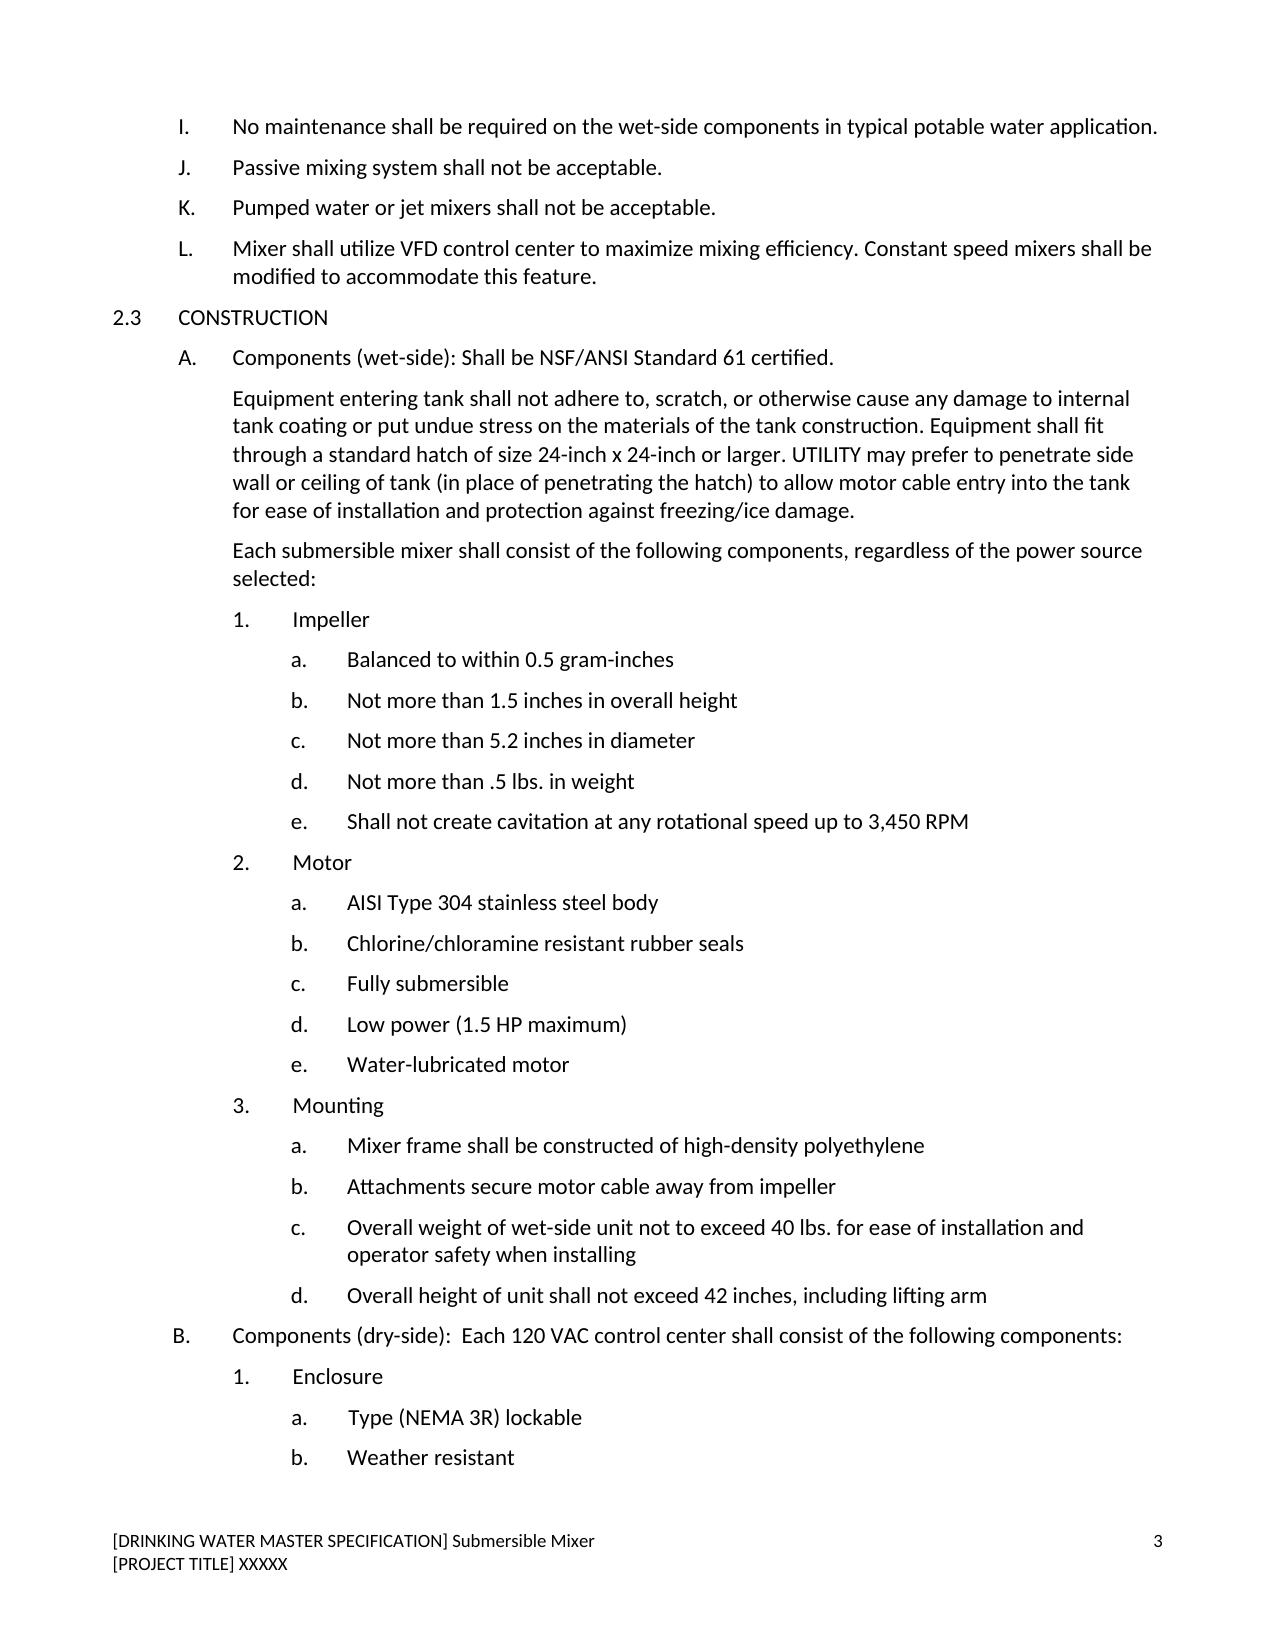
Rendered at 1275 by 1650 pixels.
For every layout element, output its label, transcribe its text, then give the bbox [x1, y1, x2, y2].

text 2.3 CONSTRUCTION [112, 303, 1162, 331]
list Shall not create cavitation at any rotational speed up to 3,450 RPM [291, 807, 1162, 835]
list Not more than 1.5 inches in overall height [291, 686, 1162, 714]
text J. Passive mixing system shall not be acceptable. [178, 153, 1162, 181]
list Overall height of unit shall not exceed 42 inches, including lifting arm [291, 1281, 1162, 1309]
list Overall weight of wet-side unit not to exceed 40 lbs. for ease of installation and operator safety when installing [291, 1213, 1162, 1269]
list Mounting [232, 1091, 1162, 1119]
list Balanced to within 0.5 gram-inches [291, 645, 1162, 673]
list Chlorine/chloramine resistant rubber seals [291, 929, 1162, 957]
text L. Mixer shall utilize VFD control center to maximize mixing efficiency. Constant speed mixers shall be modified to accommodate this feature. [178, 234, 1162, 290]
list Type (NEMA 3R) lockable [291, 1403, 1162, 1431]
text Each submersible mixer shall consist of the following components, regardless of the power source selected: [232, 536, 1162, 592]
list Impeller [232, 605, 1162, 633]
list AISI Type 304 stainless steel body [291, 888, 1162, 916]
list Fully submersible [291, 969, 1162, 997]
list Mixer frame shall be constructed of high-density polyethylene [291, 1132, 1162, 1159]
list Attachments secure motor cable away from impeller [291, 1172, 1162, 1200]
list Water-lubricated motor [291, 1051, 1162, 1078]
list Weather resistant [291, 1443, 1162, 1471]
text K. Pumped water or jet mixers shall not be acceptable. [178, 193, 1162, 222]
list Motor [232, 848, 1162, 876]
list Enclosure [232, 1362, 1162, 1390]
list Not more than .5 lbs. in weight [291, 767, 1162, 795]
list Low power (1.5 HP maximum) [291, 1010, 1162, 1038]
text A. Components (wet-side): Shall be NSF/ANSI Standard 61 certified. [178, 343, 1162, 371]
text Equipment entering tank shall not adhere to, scratch, or otherwise cause any damage to internal tank coating or put undue stress on the materials of the tank construction. Equipment shall fit through a standard hatch of size 24-inch x 24-inch or larger. UTILITY may prefer to penetrate side wall or ceiling of tank (in place of penetrating the hatch) to allow motor cable entry into the tank for ease of installation and protection against freezing/ice damage. [172, 384, 1162, 524]
list Not more than 5.2 inches in diameter [291, 726, 1162, 754]
text I. No maintenance shall be required on the wet-side components in typical potable water application. [178, 112, 1162, 141]
text B. Components (dry-side): Each 120 VAC control center shall consist of the following components: [172, 1322, 1162, 1350]
